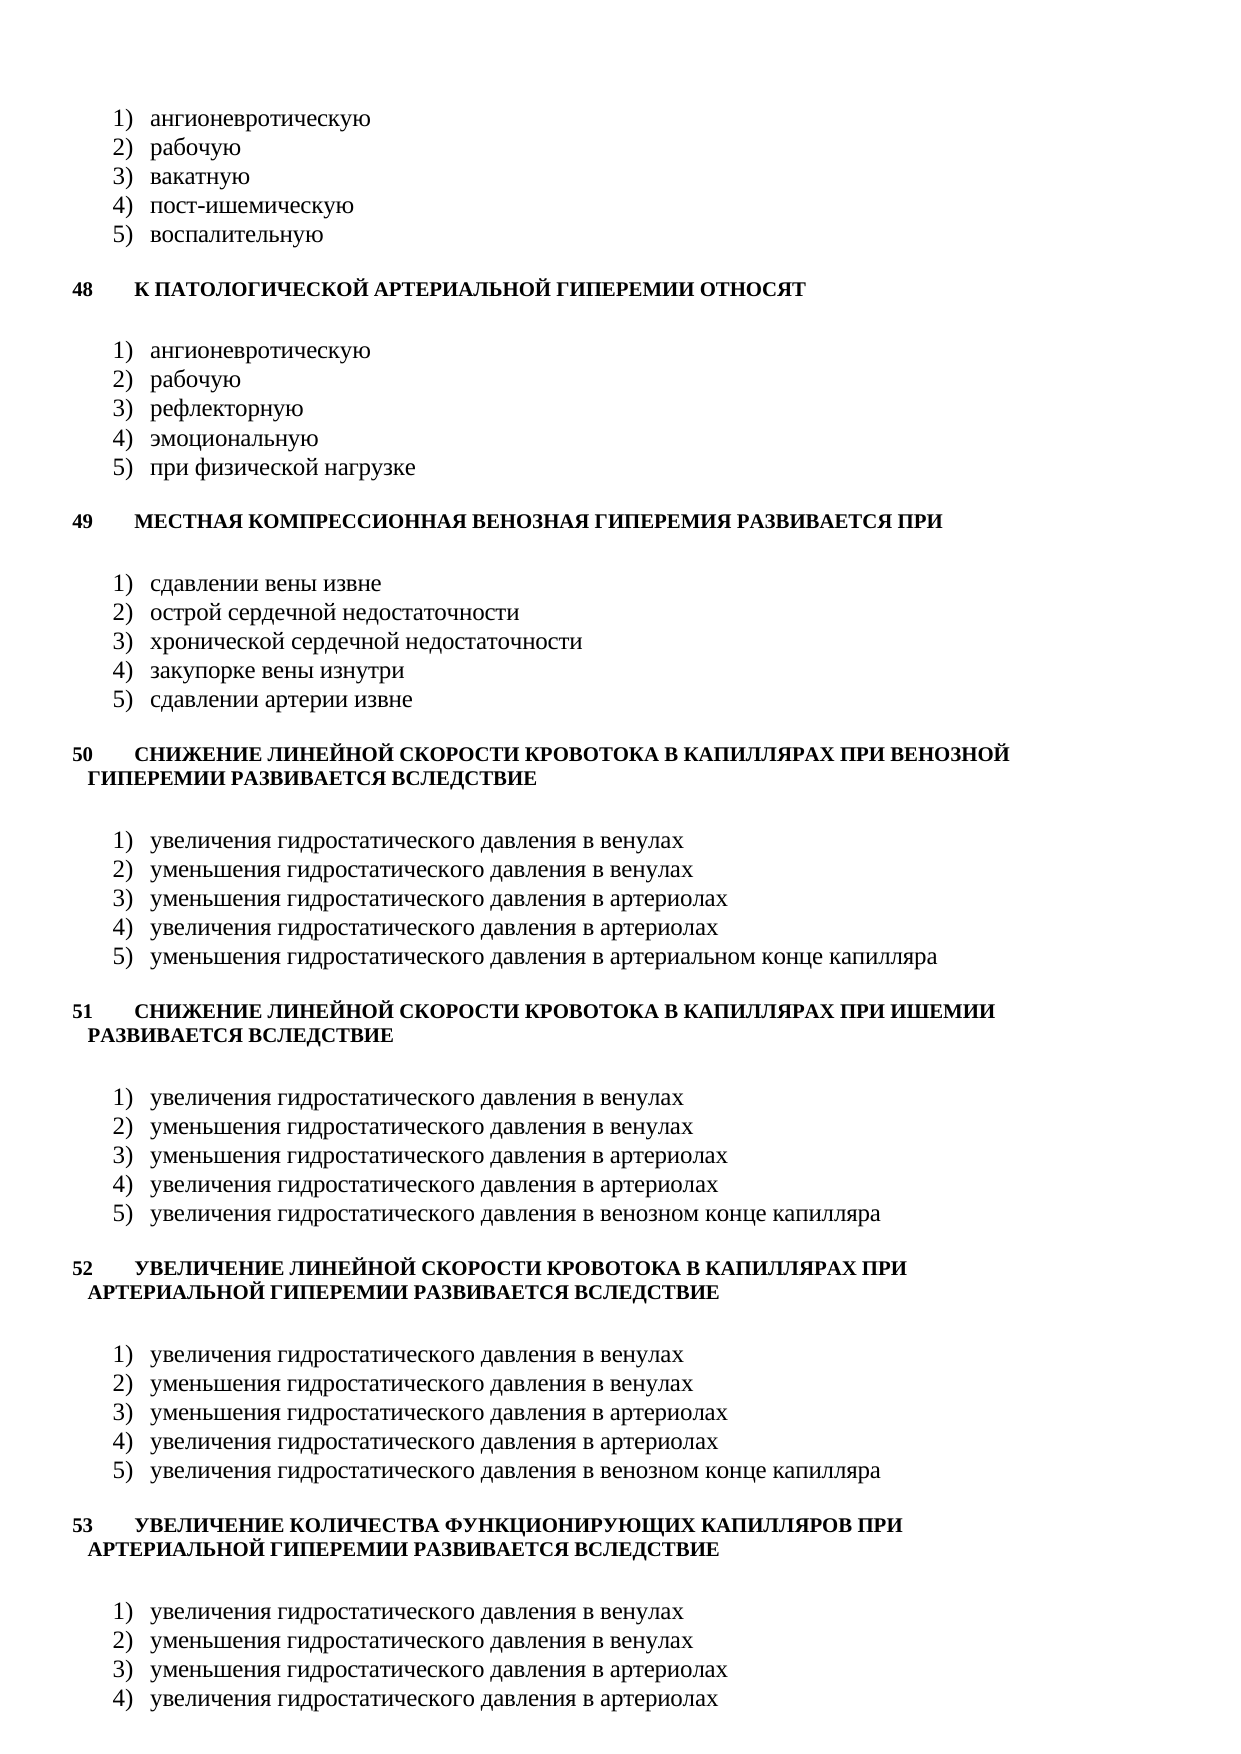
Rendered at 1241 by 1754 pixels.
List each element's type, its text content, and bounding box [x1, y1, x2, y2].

list эмоциональную [112, 423, 1111, 451]
list увеличения гидростатического давления в венозном конце капилляра [112, 1198, 1111, 1227]
list увеличения гидростатического давления в венозном конце капилляра [112, 1455, 1111, 1484]
list УВЕЛИЧЕНИЕ ЛИНЕЙНОЙ СКОРОСТИ КРОВОТОКА В КАПИЛЛЯРАХ ПРИ АРТЕРИАЛЬНОЙ ГИПЕРЕМИИ РАЗВИВАЕТСЯ ВСЛЕДСТВИЕ [72, 1256, 1066, 1304]
list уменьшения гидростатического давления в артериолах [112, 883, 1111, 912]
list рабочую [112, 132, 1111, 160]
list УВЕЛИЧЕНИЕ КОЛИЧЕСТВА ФУНКЦИОНИРУЮЩИХ КАПИЛЛЯРОВ ПРИ АРТЕРИАЛЬНОЙ ГИПЕРЕМИИ РАЗВИВАЕТСЯ ВСЛЕДСТВИЕ [72, 1513, 1066, 1561]
list МЕСТНАЯ КОМПРЕССИОННАЯ ВЕНОЗНАЯ ГИПЕРЕМИЯ РАЗВИВАЕТСЯ ПРИ [72, 509, 1066, 533]
list увеличения гидростатического давления в артериолах [112, 912, 1111, 941]
list уменьшения гидростатического давления в артериолах [112, 1397, 1111, 1426]
list сдавлении вены извне [112, 568, 1111, 597]
list ангионевротическую [112, 103, 1111, 131]
list рабочую [112, 364, 1111, 393]
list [112, 1625, 1111, 1653]
list уменьшения гидростатического давления в артериолах [112, 1654, 1111, 1683]
list СНИЖЕНИЕ ЛИНЕЙНОЙ СКОРОСТИ КРОВОТОКА В КАПИЛЛЯРАХ ПРИ ВЕНОЗНОЙ ГИПЕРЕМИИ РАЗВИВАЕТСЯ ВСЛЕДСТВИЕ [72, 742, 1066, 790]
list уменьшения гидростатического давления в венулах [112, 1368, 1111, 1397]
list при физической нагрузке [112, 452, 1111, 480]
list ангионевротическую [112, 335, 1111, 364]
list сдавлении артерии извне [112, 684, 1111, 713]
list К ПАТОЛОГИЧЕСКОЙ АРТЕРИАЛЬНОЙ ГИПЕРЕМИИ ОТНОСЯТ [72, 277, 1066, 301]
list уменьшения гидростатического давления в артериолах [112, 1140, 1111, 1169]
list острой сердечной недостаточности [112, 597, 1111, 626]
list увеличения гидростатического давления в артериолах [112, 1426, 1111, 1455]
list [112, 1596, 1111, 1624]
list пост-ишемическую [112, 190, 1111, 218]
list уменьшения гидростатического давления в венулах [112, 854, 1111, 883]
list увеличения гидростатического давления в венулах [112, 1339, 1111, 1368]
list хронической сердечной недостаточности [112, 626, 1111, 655]
list увеличения гидростатического давления в венулах [112, 825, 1111, 854]
list рефлекторную [112, 393, 1111, 422]
list увеличения гидростатического давления в артериолах [112, 1169, 1111, 1198]
list закупорке вены изнутри [112, 655, 1111, 684]
list вакатную [112, 161, 1111, 189]
list увеличения гидростатического давления в артериолах [112, 1683, 1111, 1712]
list уменьшения гидростатического давления в артериальном конце капилляра [112, 941, 1111, 970]
list увеличения гидростатического давления в венулах [112, 1082, 1111, 1111]
list уменьшения гидростатического давления в венулах [112, 1111, 1111, 1140]
list СНИЖЕНИЕ ЛИНЕЙНОЙ СКОРОСТИ КРОВОТОКА В КАПИЛЛЯРАХ ПРИ ИШЕМИИ РАЗВИВАЕТСЯ ВСЛЕДСТВИЕ [72, 999, 1066, 1047]
list воспалительную [112, 219, 1111, 248]
